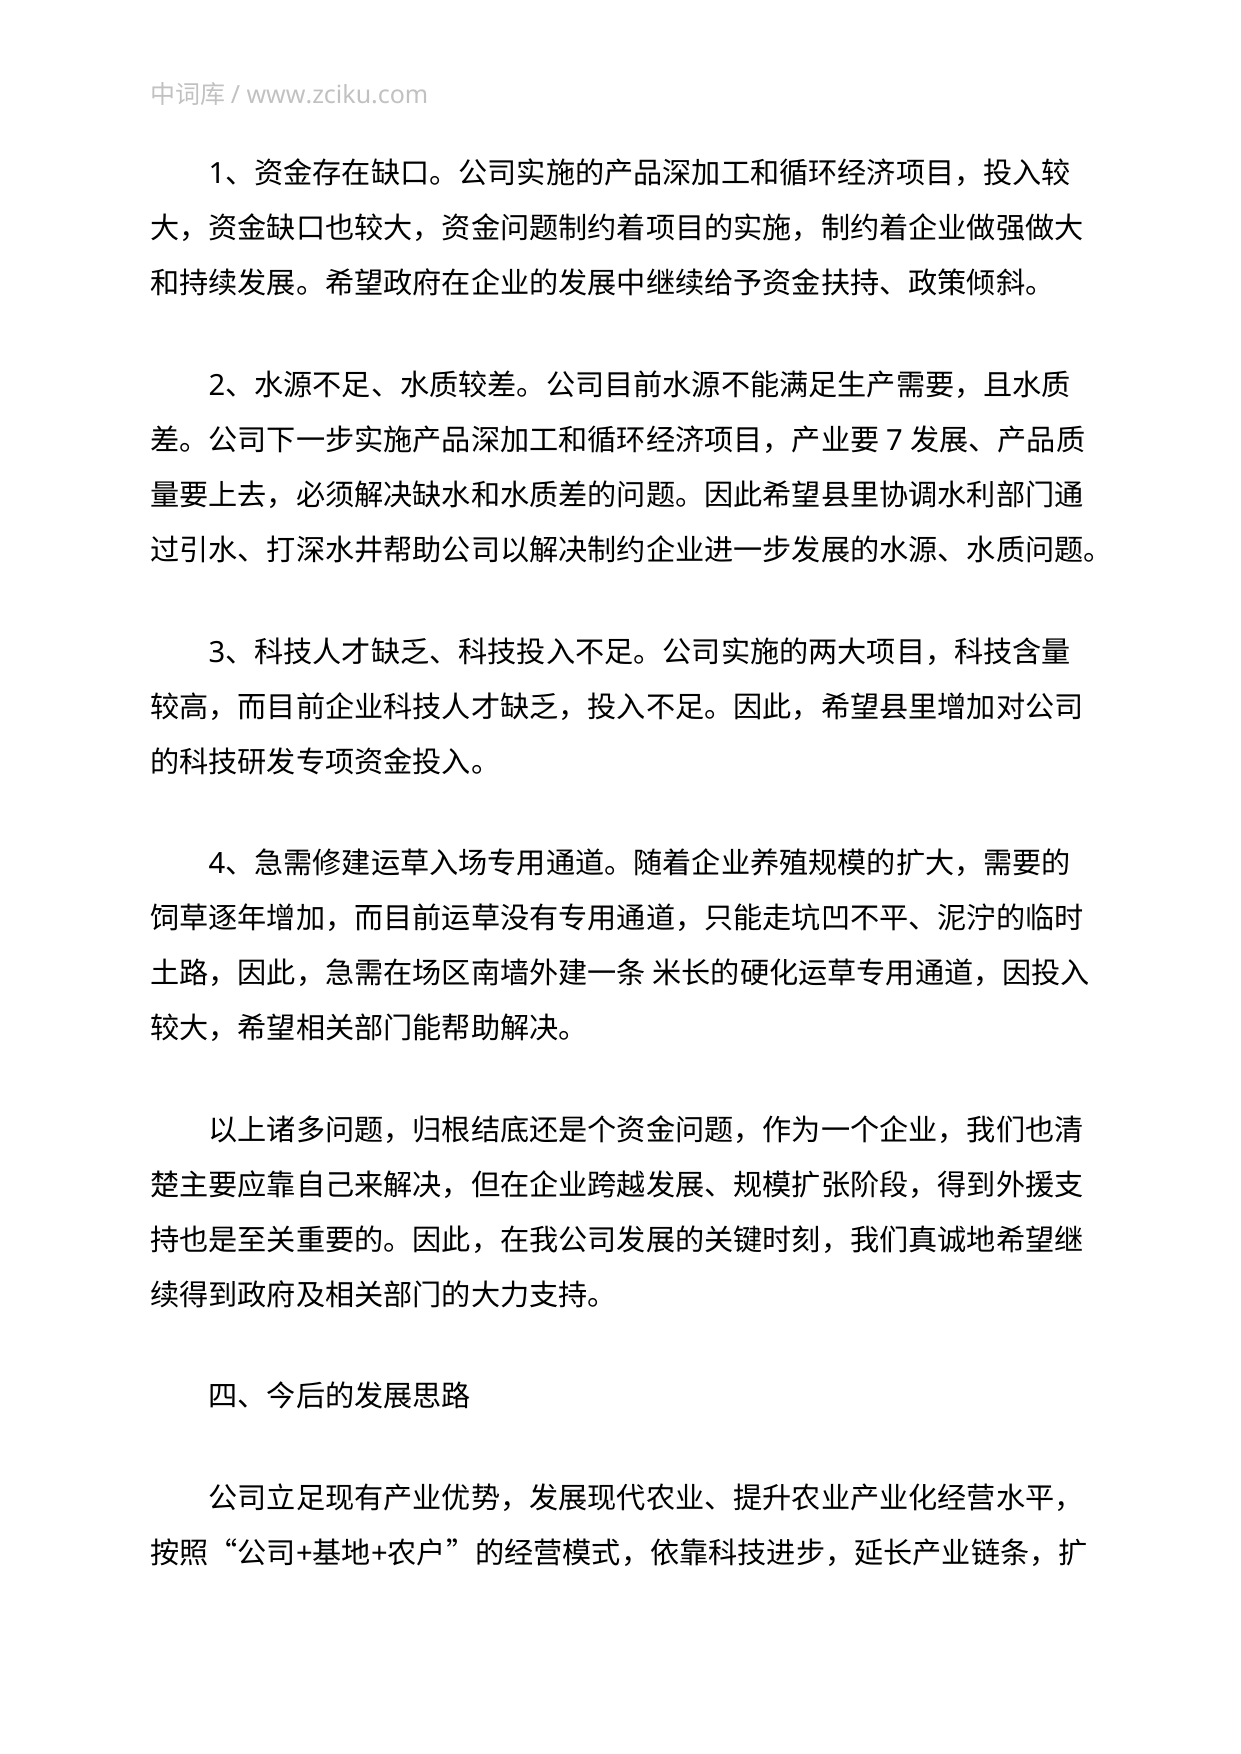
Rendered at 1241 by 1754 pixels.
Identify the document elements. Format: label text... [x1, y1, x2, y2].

text 以上诸多问题，归根结底还是个资金问题，作为一个企业，我们也清楚主要应靠自己来解决，但在企业跨越发展、规模扩张阶段，得到外援支持也是至关重要的。因此，在我公司发展的关键时刻，我们真诚地希望继续得到政府及相关部门的大力支持。 [150, 1107, 1090, 1313]
text 3、科技人才缺乏、科技投入不足。公司实施的两大项目，科技含量较高，而目前企业科技人才缺乏，投入不足。因此，希望县里增加对公司的科技研发专项资金投入。 [150, 628, 1090, 781]
text 2、水源不足、水质较差。公司目前水源不能满足生产需要，且水质差。公司下一步实施产品深加工和循环经济项目，产业要 7 发展、产品质量要上去，必须解决缺水和水质差的问题。因此希望县里协调水利部门通过引水、打深水井帮助公司以解决制约企业进一步发展的水源、水质问题。 [150, 362, 1090, 569]
text 4、急需修建运草入场专用通道。随着企业养殖规模的扩大，需要的饲草逐年增加，而目前运草没有专用通道，只能走坑凹不平、泥泞的临时土路，因此，急需在场区南墙外建一条 米长的硬化运草专用通道，因投入较大，希望相关部门能帮助解决。 [150, 840, 1090, 1047]
text 1、资金存在缺口。公司实施的产品深加工和循环经济项目，投入较大，资金缺口也较大，资金问题制约着项目的实施，制约着企业做强做大和持续发展。希望政府在企业的发展中继续给予资金扶持、政策倾斜。 [150, 150, 1090, 302]
text 四、今后的发展思路 [150, 1373, 1090, 1415]
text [150, 1475, 1090, 1572]
